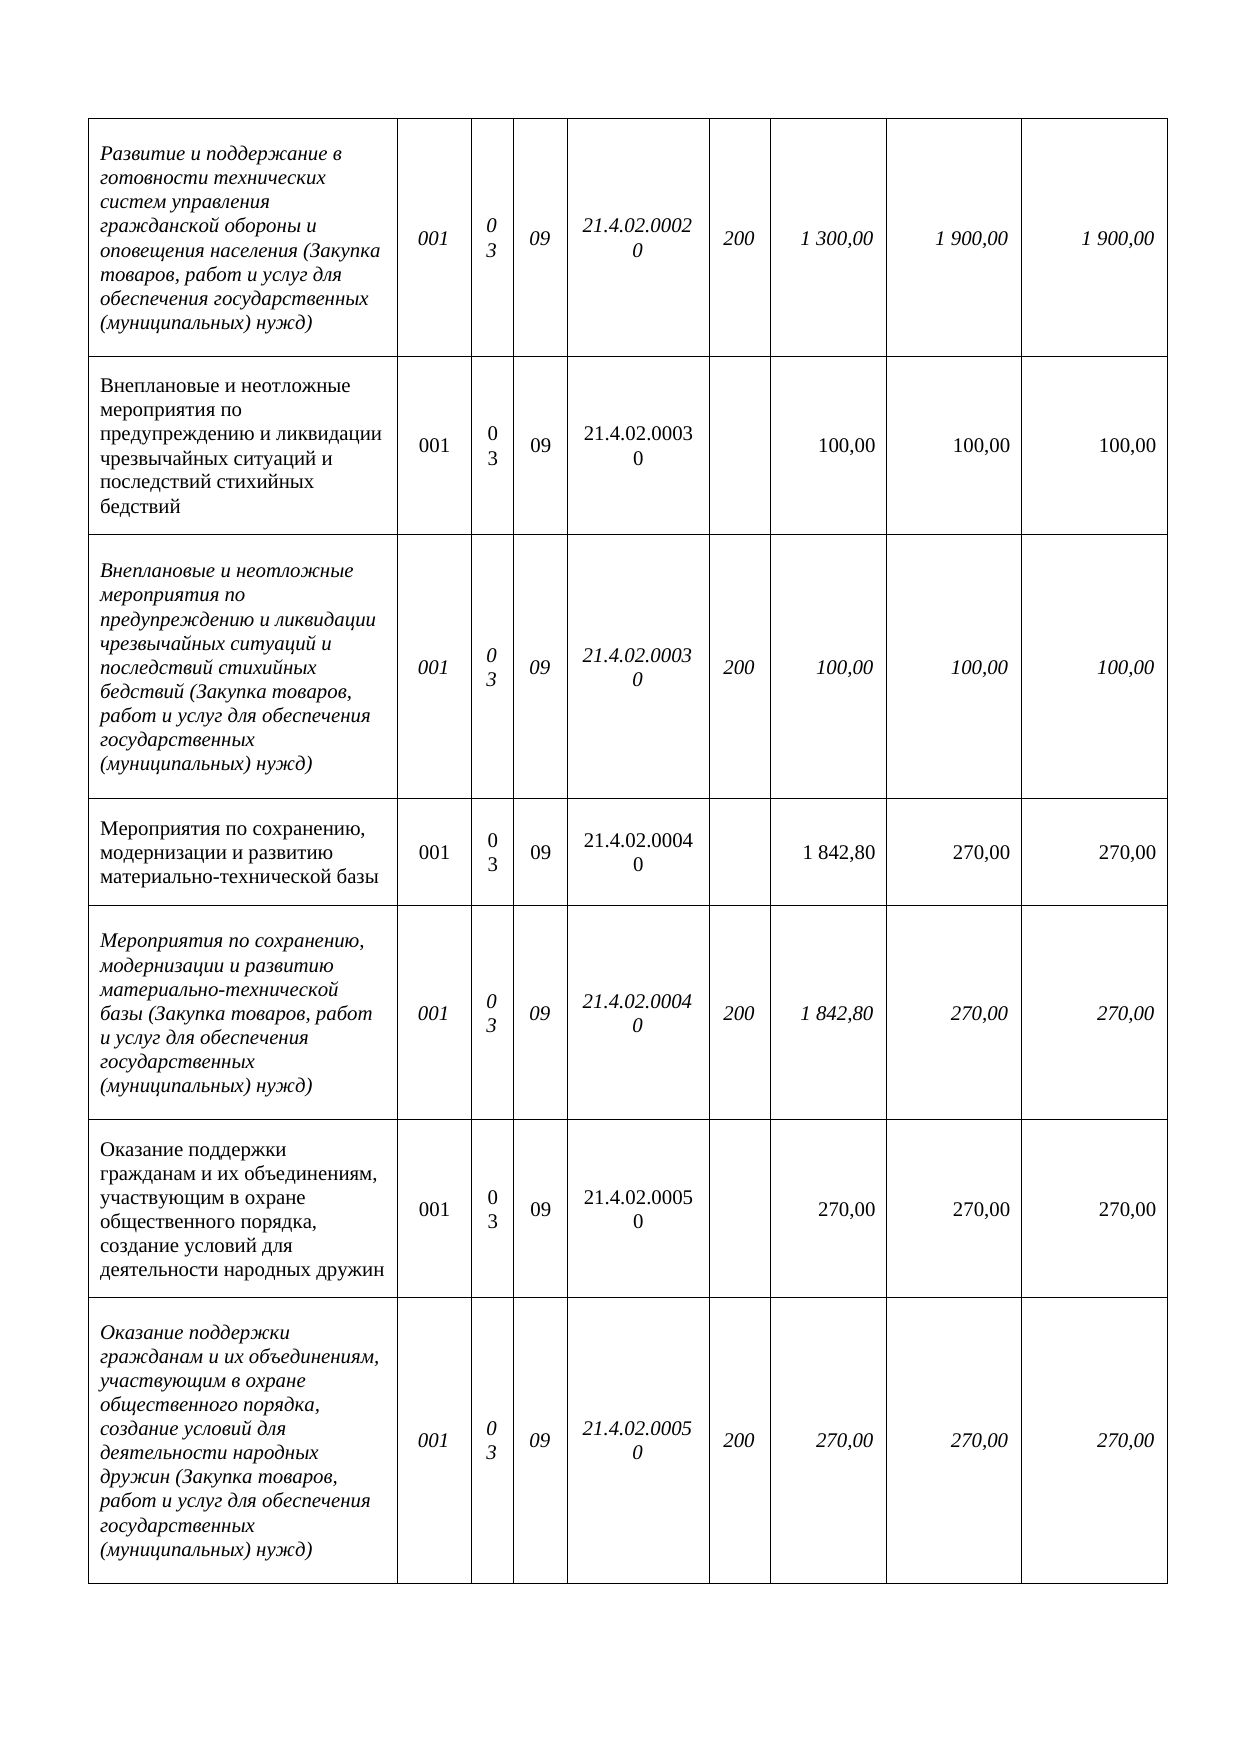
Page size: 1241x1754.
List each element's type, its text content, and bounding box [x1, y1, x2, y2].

table_cell [710, 799, 770, 905]
table_cell 03 [472, 535, 513, 798]
table_cell 100,00 [887, 357, 1021, 534]
table_cell 270,00 [1022, 906, 1167, 1119]
table_cell [710, 357, 770, 534]
table_cell 100,00 [771, 535, 886, 798]
table_cell 270,00 [887, 1298, 1021, 1582]
table_cell Мероприятия по сохранению, модернизации и развитию материально-технической базы [89, 799, 397, 905]
table_cell 09 [514, 1120, 567, 1297]
table_cell 270,00 [887, 906, 1021, 1119]
table_cell Внеплановые и неотложные мероприятия по предупреждению и ликвидации чрезвычайных ситуаций и последствий стихийных бедствий (Закупка товаров, работ и услуг для обеспечения государственных (муниципальных) нужд) [89, 535, 397, 798]
table_cell 270,00 [1022, 1298, 1167, 1582]
table_cell 1 300,00 [771, 119, 886, 356]
table_cell 001 [398, 535, 471, 798]
table_cell 1 900,00 [1022, 119, 1167, 356]
table_cell 100,00 [1022, 357, 1167, 534]
table_cell Оказание поддержки гражданам и их объединениям, участвующим в охране общественного порядка, создание условий для деятельности народных дружин [89, 1120, 397, 1297]
table_cell 03 [472, 1298, 513, 1582]
table_cell 270,00 [887, 1120, 1021, 1297]
table_cell 270,00 [1022, 799, 1167, 905]
table_cell 03 [472, 1120, 513, 1297]
table_cell 21.4.02.00030 [568, 535, 709, 798]
table_cell 09 [514, 906, 567, 1119]
table_cell 001 [398, 357, 471, 534]
table_cell 100,00 [771, 357, 886, 534]
table_cell Оказание поддержки гражданам и их объединениям, участвующим в охране общественного порядка, создание условий для деятельности народных дружин (Закупка товаров, работ и услуг для обеспечения государственных (муниципальных) нужд) [89, 1298, 397, 1582]
table_cell 001 [398, 1298, 471, 1582]
table_cell 270,00 [887, 799, 1021, 905]
table_cell 100,00 [887, 535, 1021, 798]
table_cell Развитие и поддержание в готовности технических систем управления гражданской обороны и оповещения населения (Закупка товаров, работ и услуг для обеспечения государственных (муниципальных) нужд) [89, 119, 397, 356]
table_cell [710, 1120, 770, 1297]
table_cell Внеплановые и неотложные мероприятия по предупреждению и ликвидации чрезвычайных ситуаций и последствий стихийных бедствий [89, 357, 397, 534]
table_cell 001 [398, 799, 471, 905]
table_cell 200 [710, 1298, 770, 1582]
table_cell 09 [514, 1298, 567, 1582]
table_cell 09 [514, 799, 567, 905]
table_cell 1 842,80 [771, 906, 886, 1119]
table_cell 001 [398, 119, 471, 356]
table_cell 21.4.02.00050 [568, 1120, 709, 1297]
table_cell 09 [514, 535, 567, 798]
table_cell 001 [398, 1120, 471, 1297]
table_cell 200 [710, 535, 770, 798]
table_cell 21.4.02.00050 [568, 1298, 709, 1582]
table_cell 200 [710, 906, 770, 1119]
table_cell 03 [472, 906, 513, 1119]
table_cell 1 842,80 [771, 799, 886, 905]
table_cell 21.4.02.00020 [568, 119, 709, 356]
table_cell 200 [710, 119, 770, 356]
table_cell 03 [472, 119, 513, 356]
table_cell 270,00 [771, 1298, 886, 1582]
table_cell 1 900,00 [887, 119, 1021, 356]
table_cell 03 [472, 357, 513, 534]
table_cell Мероприятия по сохранению, модернизации и развитию материально-технической базы (Закупка товаров, работ и услуг для обеспечения государственных (муниципальных) нужд) [89, 906, 397, 1119]
table_cell 03 [472, 799, 513, 905]
table_cell 001 [398, 906, 471, 1119]
table_cell 100,00 [1022, 535, 1167, 798]
table_cell 270,00 [1022, 1120, 1167, 1297]
table_cell 09 [514, 119, 567, 356]
table_cell 21.4.02.00030 [568, 357, 709, 534]
table_cell 09 [514, 357, 567, 534]
table_cell 21.4.02.00040 [568, 906, 709, 1119]
table_cell 270,00 [771, 1120, 886, 1297]
table_cell 21.4.02.00040 [568, 799, 709, 905]
